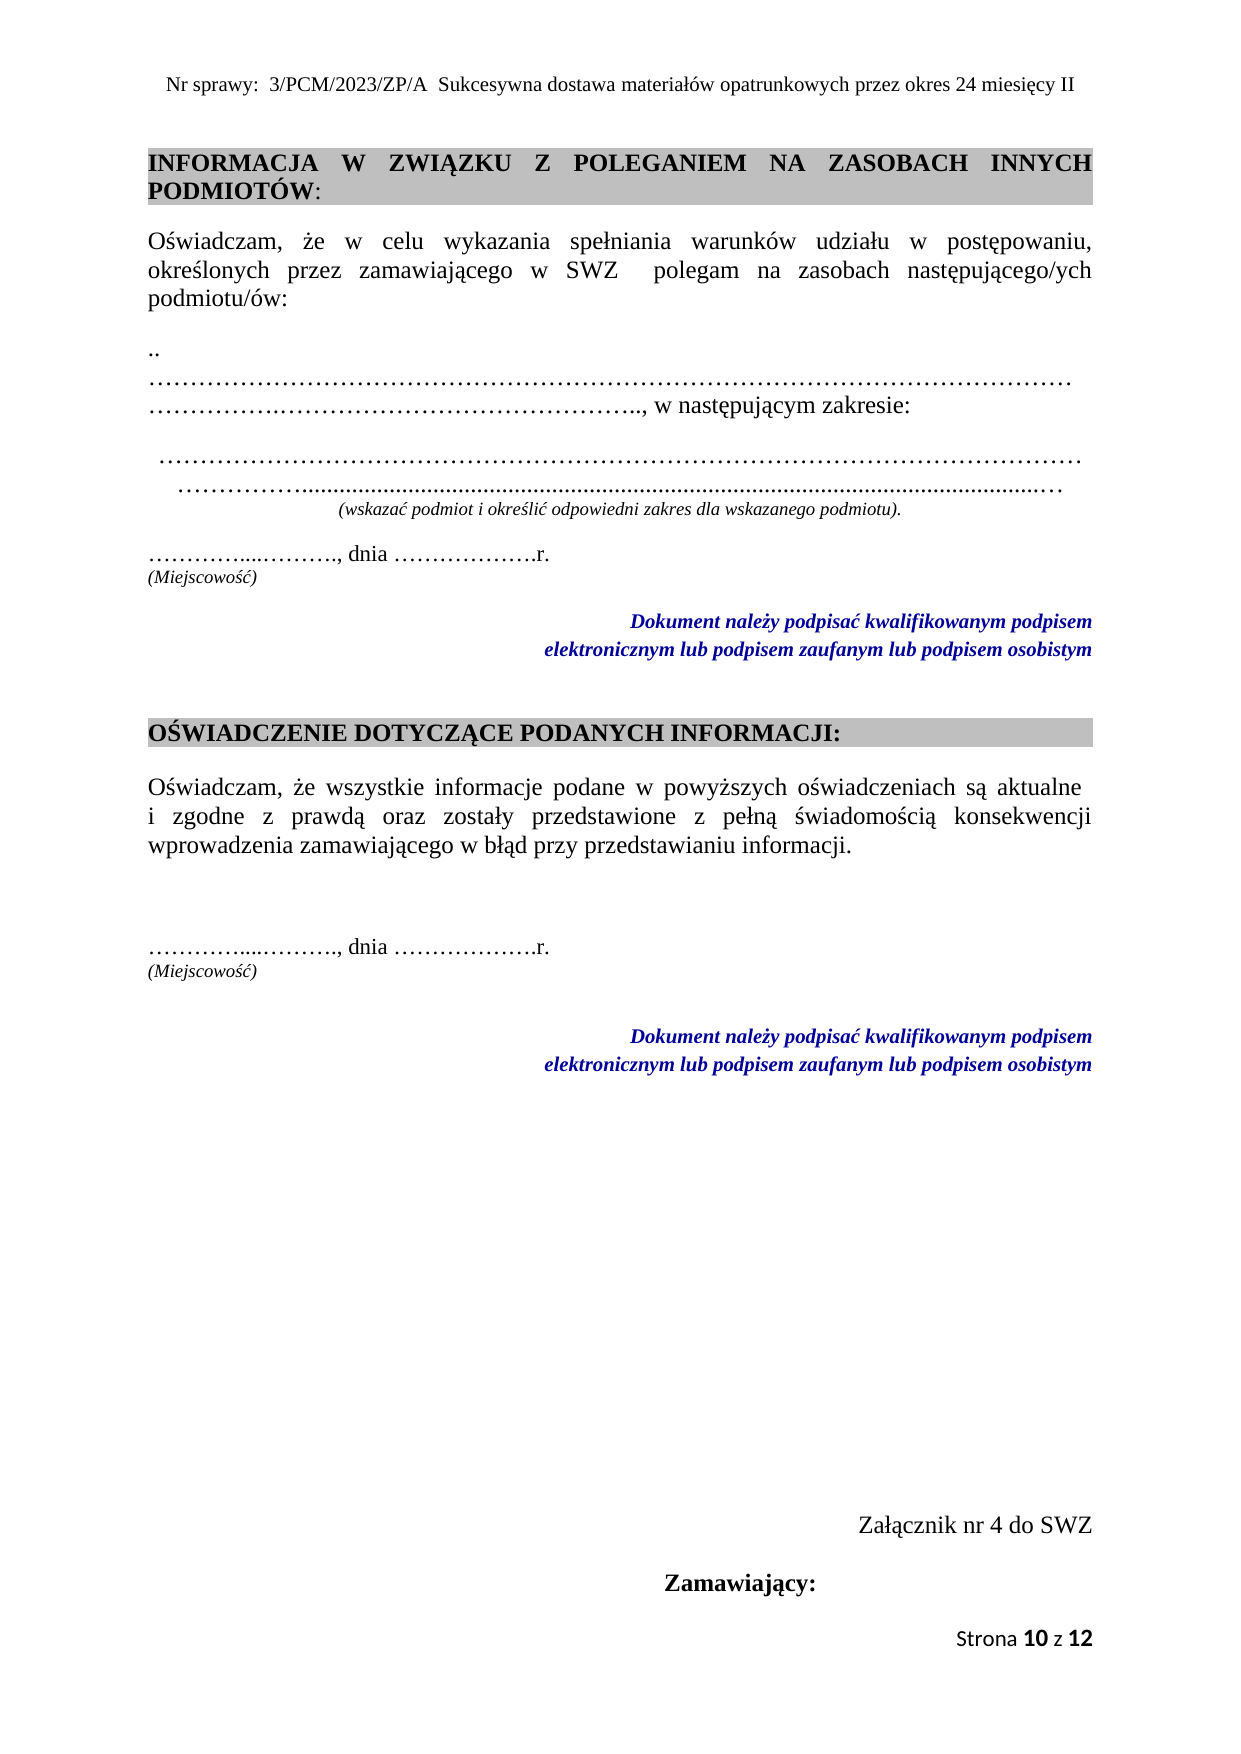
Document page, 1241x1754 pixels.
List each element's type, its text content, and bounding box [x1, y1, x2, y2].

text OŚWIADCZENIE DOTYCZĄCE PODANYCH INFORMACJI: [148, 718, 1093, 747]
text Dokument należy podpisać kwalifikowanym podpisem [148, 1024, 1093, 1048]
text ..……………………………………………………………………………………………………………….…………………………………….., w następującym zakresie: [148, 333, 1093, 419]
text (Miejscowość) [148, 566, 1093, 588]
text elektronicznym lub podpisem zaufanym lub podpisem osobistym [443, 1052, 1093, 1076]
text Dokument należy podpisać kwalifikowanym podpisem [148, 609, 1093, 633]
text elektronicznym lub podpisem zaufanym lub podpisem osobistym [443, 637, 1093, 661]
text …………....………., dnia ……………….r. [148, 540, 1093, 566]
text …………....………., dnia ……………….r. [148, 933, 1093, 960]
text INFORMACJA W ZWIĄZKU Z POLEGANIEM NA ZASOBACH INNYCH PODMIOTÓW: [148, 148, 1093, 205]
text (Miejscowość) [148, 960, 1093, 981]
text Zamawiający: [664, 1568, 1093, 1597]
text Oświadczam, że w celu wykazania spełniania warunków udziału w postępowaniu, określonych przez zamawiającego w SWZ polegam na zasobach następującego/ych podmiotu/ów: [148, 226, 1093, 312]
text ………………………………………………………………………………………………………………......................................................................................................................… (wskazać podmiot i określić odpowiedni zakres dla wskazanego podmiotu). [148, 440, 1093, 519]
text Załącznik nr 4 do SWZ [148, 1510, 1093, 1539]
text Oświadczam, że wszystkie informacje podane w powyższych oświadczeniach są aktualne i zgodne z prawdą oraz zostały przedstawione z pełną świadomością konsekwencji wprowadzenia zamawiającego w błąd przy przedstawianiu informacji. [148, 772, 1093, 859]
